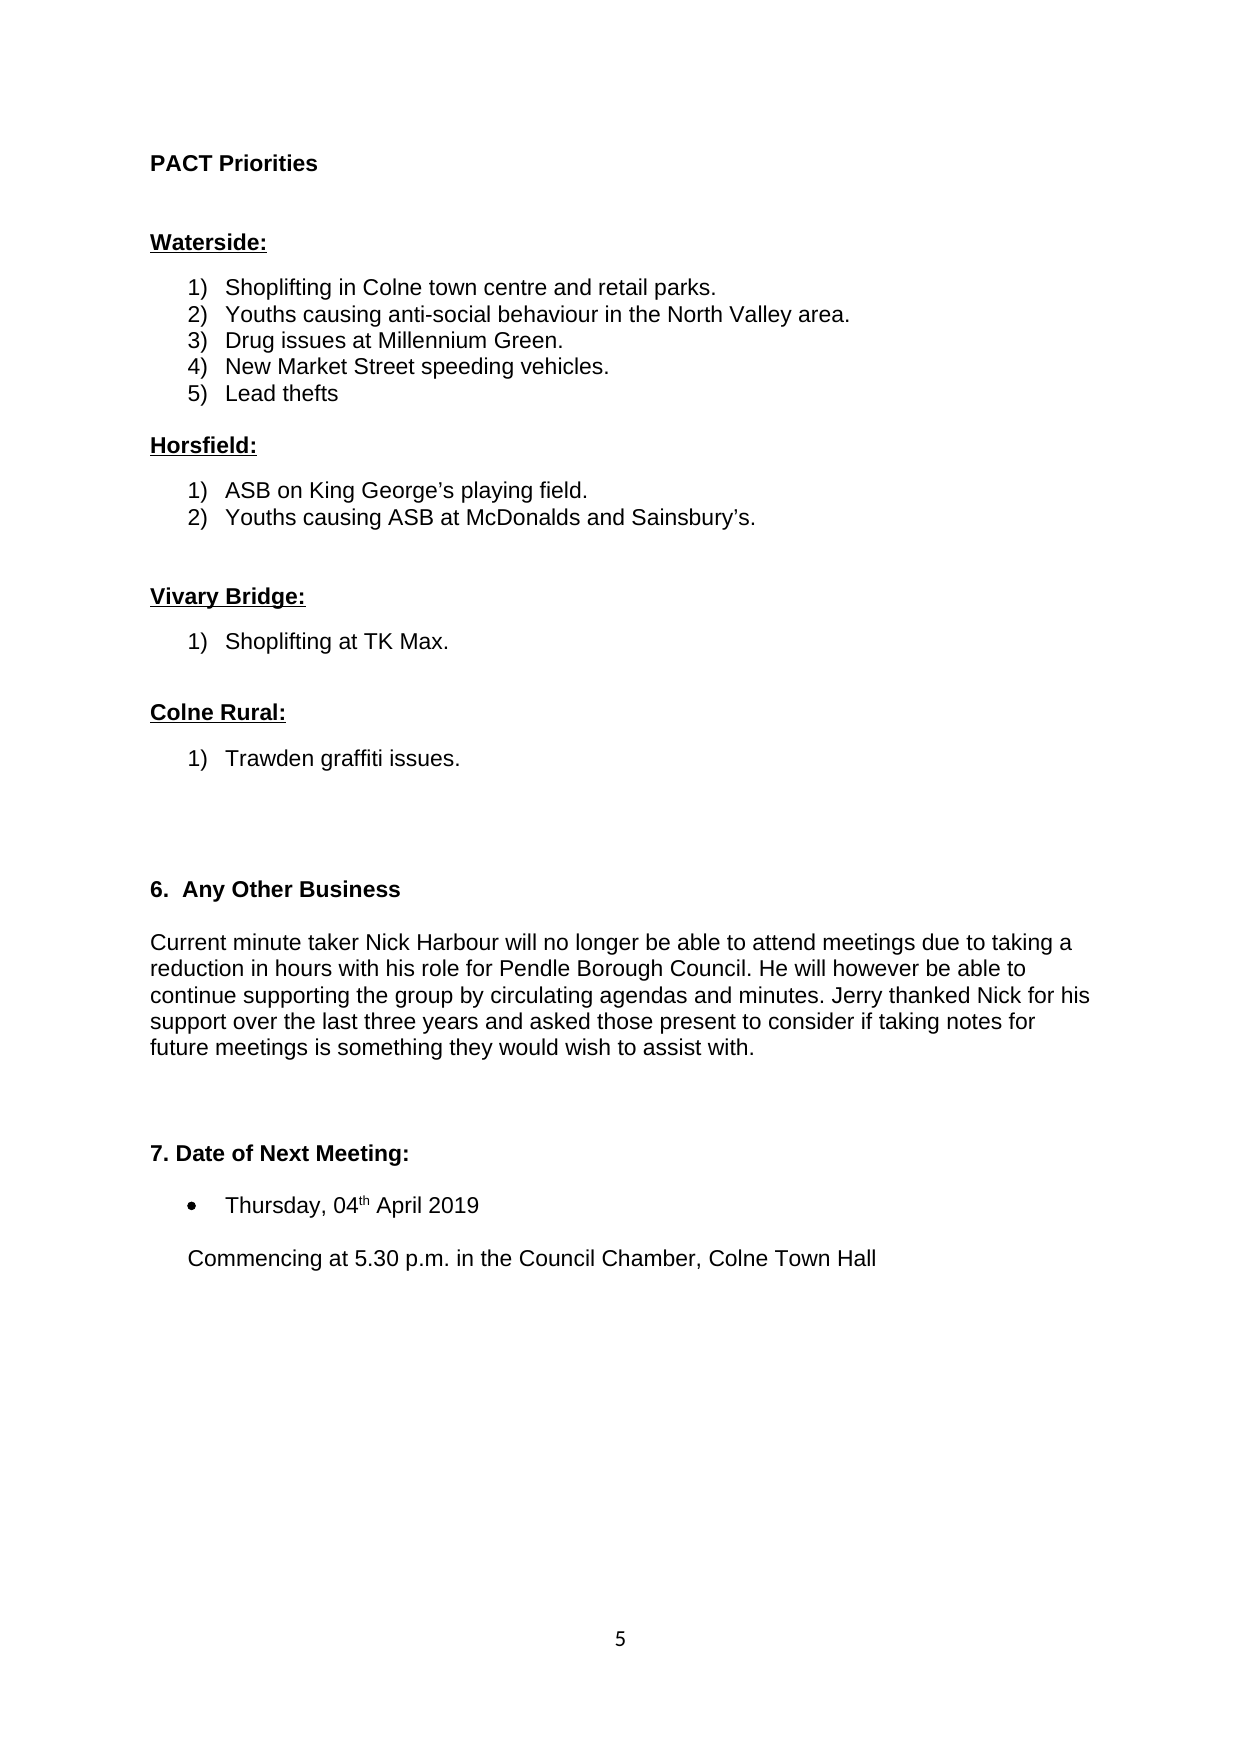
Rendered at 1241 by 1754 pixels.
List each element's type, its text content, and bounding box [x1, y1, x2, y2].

text Horsfield: [150, 432, 1090, 459]
text 6. Any Other Business [150, 876, 1090, 903]
text Colne Rural: [150, 699, 1090, 726]
text 7. Date of Next Meeting: [150, 1140, 1090, 1166]
list ASB on King George’s playing field. [187, 477, 1090, 504]
text PACT Priorities [150, 150, 1090, 176]
list Shoplifting at TK Max. [187, 628, 1090, 654]
list Drug issues at Millennium Green. [187, 327, 1090, 353]
text Current minute taker Nick Harbour will no longer be able to attend meetings due to taking a reduction in hours with his role for Pendle Borough Council. He will however be able to continue supporting the group by circulating agendas and minutes. Jerry thanked Nick for his support over the last three years and asked those present to consider if taking notes for future meetings is something they would wish to assist with. [150, 929, 1090, 1061]
list Youths causing ASB at McDonalds and Sainsbury’s. [187, 504, 1090, 530]
list Thursday, 04th April 2019 [187, 1192, 1090, 1219]
list Shoplifting in Colne town centre and retail parks. [187, 274, 1090, 301]
list Trawden graffiti issues. [187, 744, 1090, 771]
text Commencing at 5.30 p.m. in the Council Chamber, Colne Town Hall [187, 1245, 1090, 1272]
list Lead thefts [187, 379, 1090, 406]
list New Market Street speeding vehicles. [187, 353, 1090, 379]
text Waterside: [150, 229, 1090, 255]
list Youths causing anti-social behaviour in the North Valley area. [187, 301, 1090, 327]
text Vivary Bridge: [150, 583, 1090, 609]
